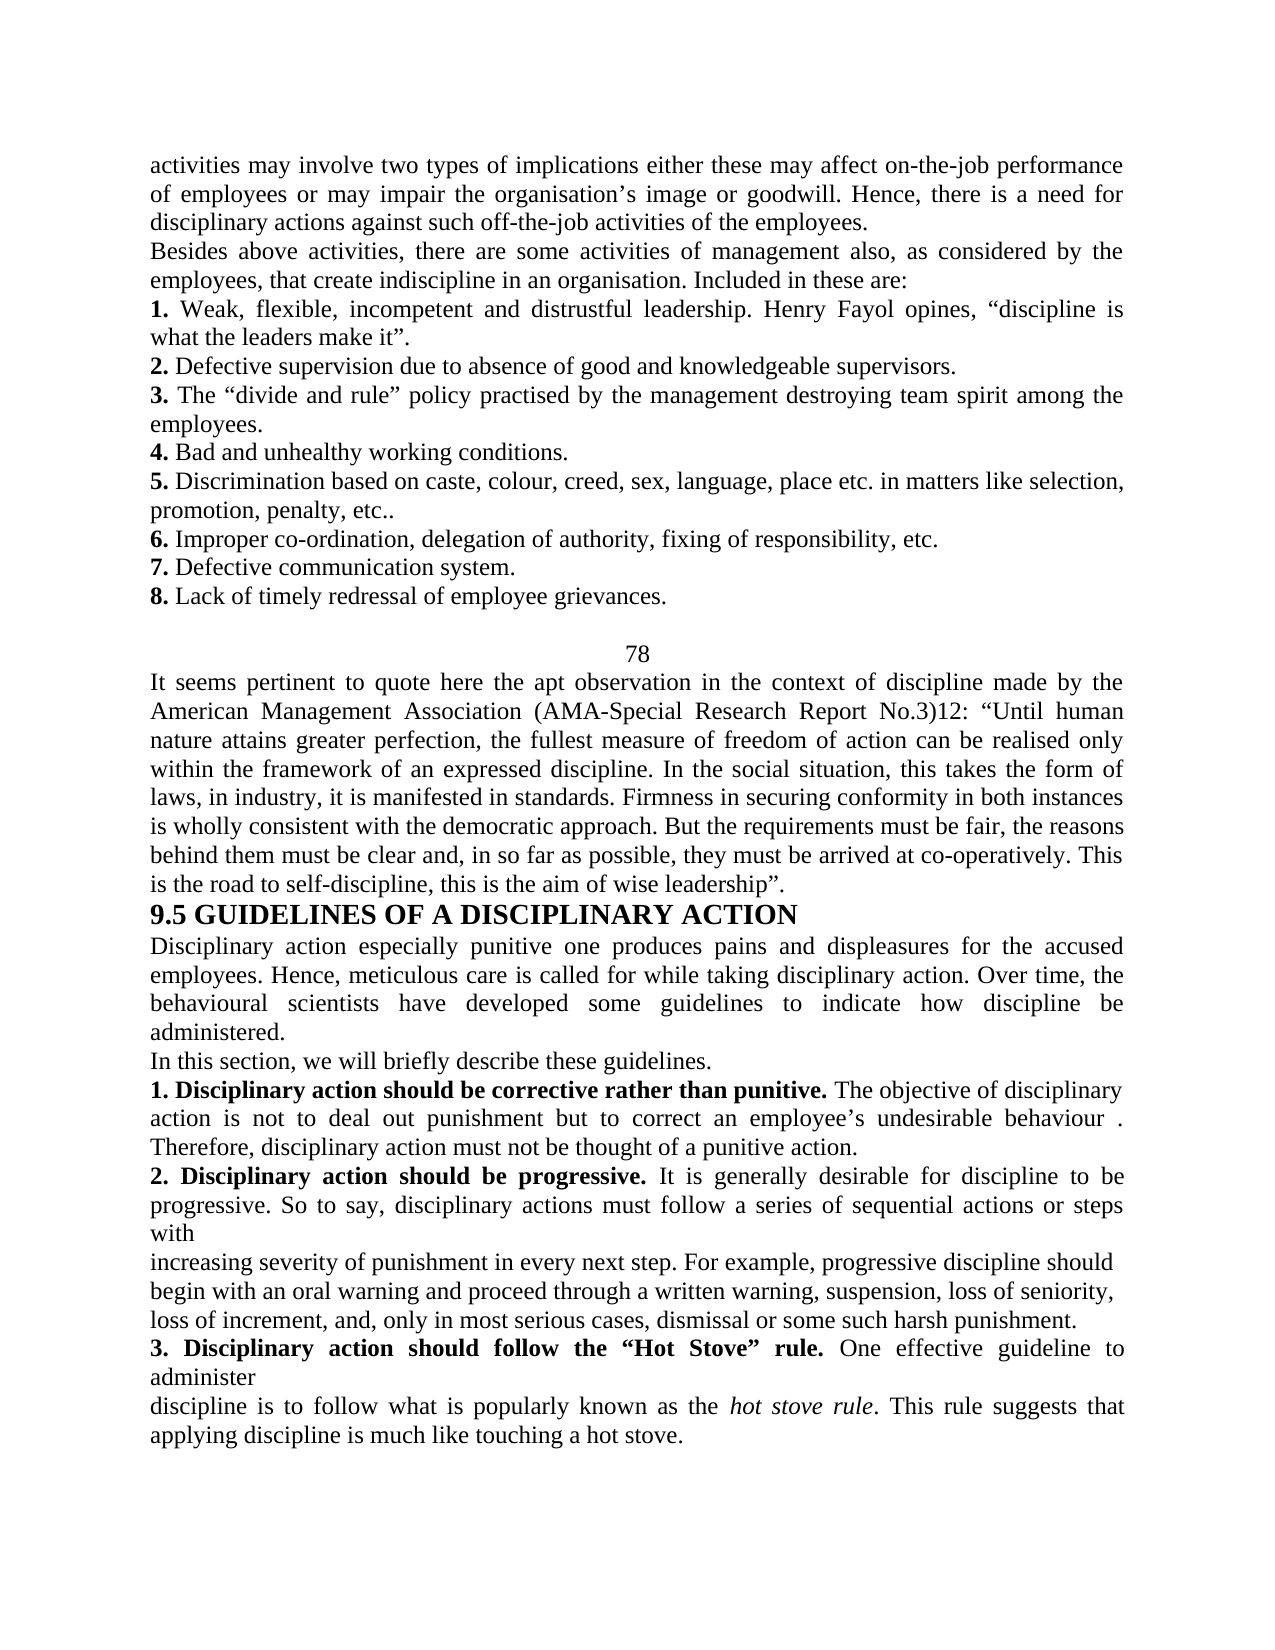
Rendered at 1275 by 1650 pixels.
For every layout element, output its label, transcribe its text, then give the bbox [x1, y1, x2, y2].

text 2. Defective supervision due to absence of good and knowledgeable supervisors. [150, 351, 1125, 380]
text In this section, we will briefly describe these guidelines. [150, 1046, 1125, 1075]
text action is not to deal out punishment but to correct an employee’s undesirable behaviour . Therefore, disciplinary action must not be thought of a punitive action. [150, 1103, 1125, 1161]
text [150, 150, 1125, 236]
text Besides above activities, there are some activities of management also, as considered by the employees, that create indiscipline in an organisation. Included in these are: [150, 236, 1125, 294]
text 78 [150, 639, 1125, 667]
text 1. Disciplinary action should be corrective rather than punitive. The objective of disciplinary [150, 1075, 1125, 1103]
text 4. Bad and unhealthy working conditions. [150, 437, 1125, 466]
text 3. The “divide and rule” policy practised by the management destroying team spirit among the employees. [150, 380, 1125, 437]
text 1. Weak, flexible, incompetent and distrustful leadership. Henry Fayol opines, “discipline is what the leaders make it”. [150, 294, 1125, 351]
text 8. Lack of timely redressal of employee grievances. [150, 581, 1125, 610]
text Disciplinary action especially punitive one produces pains and displeasures for the accused employees. Hence, meticulous care is called for while taking disciplinary action. Over time, the behavioural scientists have developed some guidelines to indicate how discipline be administered. [150, 931, 1125, 1046]
text increasing severity of punishment in every next step. For example, progressive discipline should [150, 1247, 1125, 1276]
text discipline is to follow what is popularly known as the hot stove rule. This rule suggests that applying discipline is much like touching a hot stove. [150, 1391, 1125, 1448]
text 6. Improper co-ordination, delegation of authority, fixing of responsibility, etc. [150, 524, 1125, 552]
text 5. Discrimination based on caste, colour, creed, sex, language, place etc. in matters like selection, [150, 466, 1125, 495]
text It seems pertinent to quote here the apt observation in the context of discipline made by the American Management Association (AMA-Special Research Report No.3)12: “Until human nature attains greater perfection, the fullest measure of freedom of action can be realised only within the framework of an expressed discipline. In the social situation, this takes the form of laws, in industry, it is manifested in standards. Firmness in securing conformity in both instances is wholly consistent with the democratic approach. But the requirements must be fair, the reasons behind them must be clear and, in so far as possible, they must be arrived at co-operatively. This is the road to self-discipline, this is the aim of wise leadership”. [150, 667, 1125, 897]
text promotion, penalty, etc.. [150, 495, 1125, 524]
text 7. Defective communication system. [150, 552, 1125, 581]
text 2. Disciplinary action should be progressive. It is generally desirable for discipline to be progressive. So to say, disciplinary actions must follow a series of sequential actions or steps with [150, 1161, 1125, 1247]
text begin with an oral warning and proceed through a written warning, suspension, loss of seniority, [150, 1276, 1125, 1305]
text 9.5 GUIDELINES OF A DISCIPLINARY ACTION [150, 897, 1125, 931]
text 3. Disciplinary action should follow the “Hot Stove” rule. One effective guideline to administer [150, 1333, 1125, 1391]
text loss of increment, and, only in most serious cases, dismissal or some such harsh punishment. [150, 1305, 1125, 1333]
